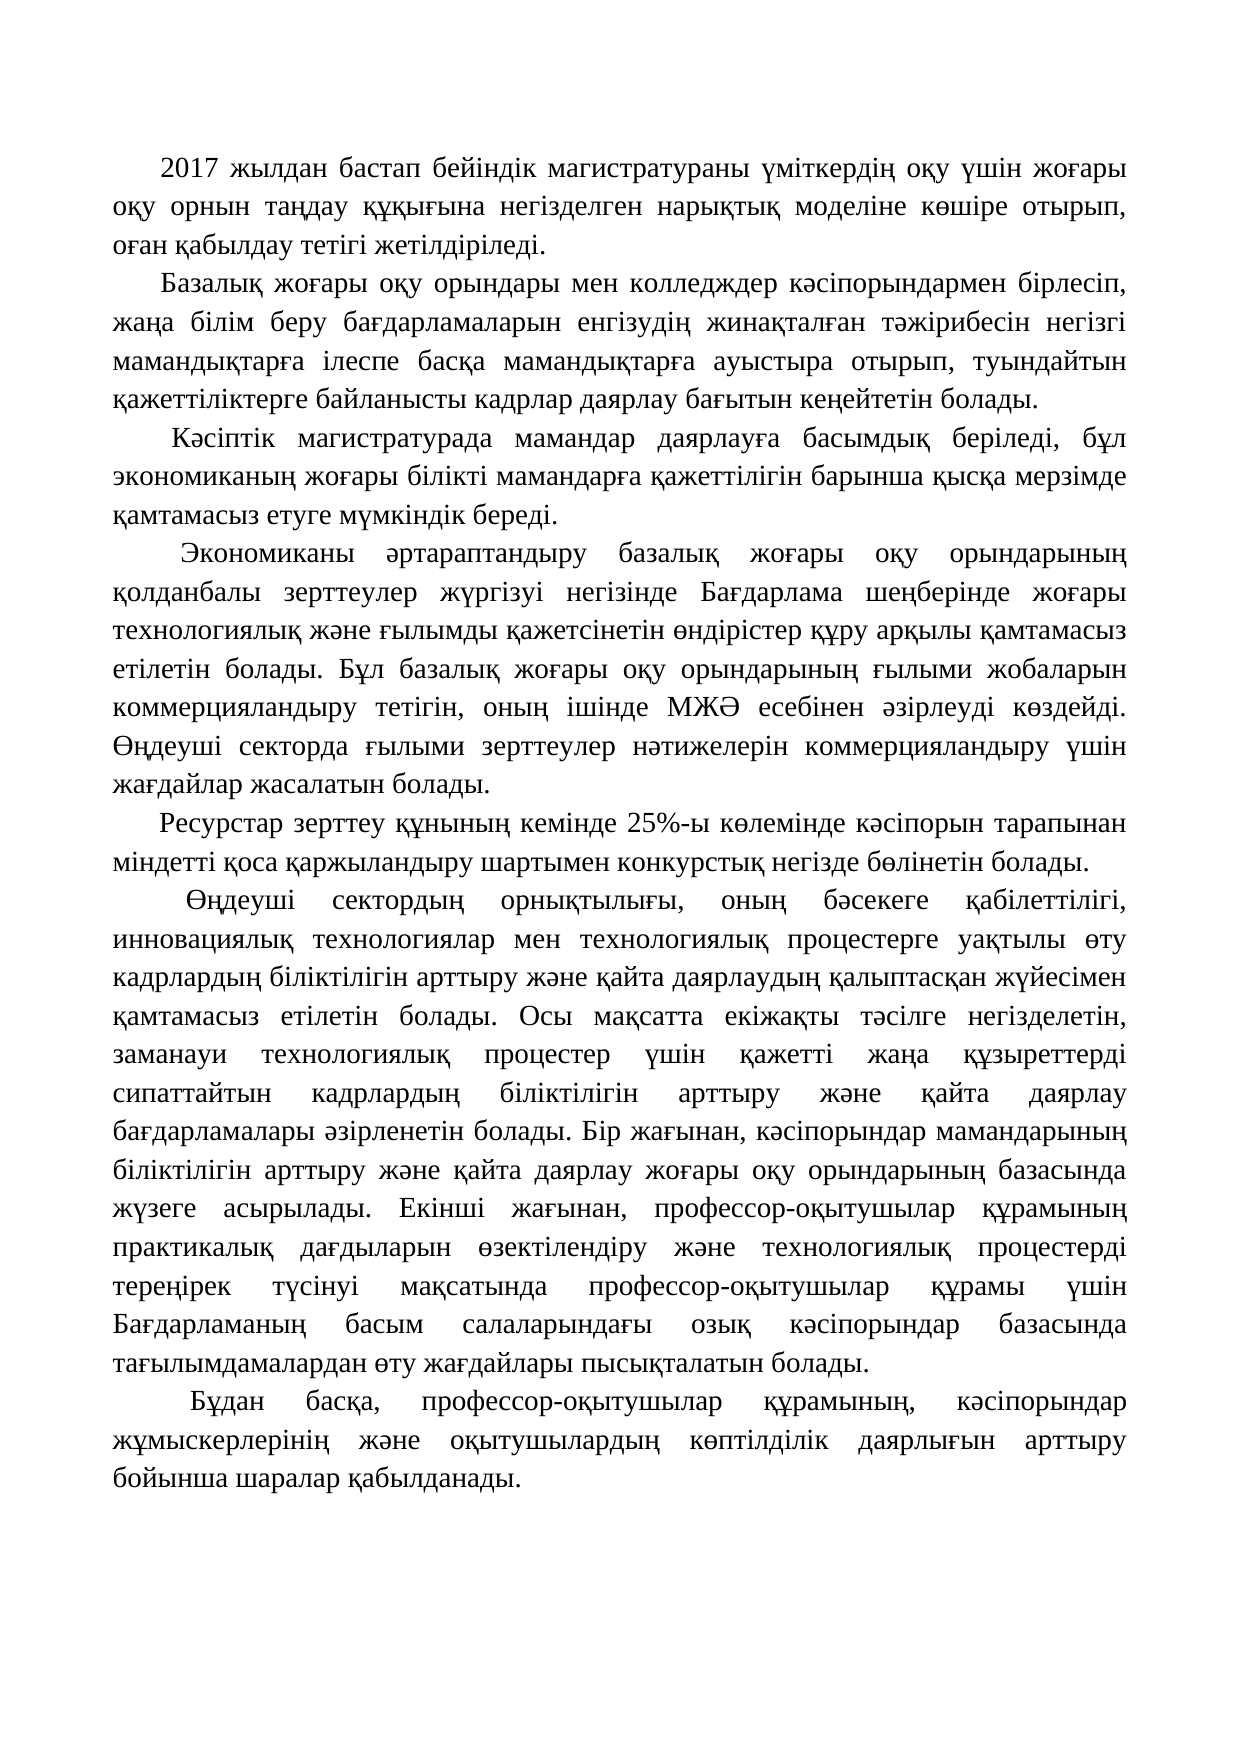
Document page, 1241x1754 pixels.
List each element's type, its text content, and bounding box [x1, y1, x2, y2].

text Кәсіптік магистратурада мамандар даярлауға басымдық беріледі, бұл экономиканың жоғары білікті мамандарға қажеттілігін барынша қысқа мерзімде қамтамасыз етуге мүмкіндік береді. [112, 420, 1128, 530]
text Бұдан басқа, профессор-оқытушылар құрамының, кәсіпорындар жұмыскерлерінің және оқытушылардың көптілділік даярлығын арттыру бойынша шаралар қабылданады. [112, 1383, 1128, 1494]
text Экономиканы әртараптандыру базалық жоғары оқу орындарының қолданбалы зерттеулер жүргізуі негізінде Бағдарлама шеңберінде жоғары технологиялық және ғылымды қажетсінетін өндірістер құру арқылы қамтамасыз етілетін болады. Бұл базалық жоғары оқу орындарының ғылыми жобаларын коммерцияландыру тетігін, оның ішінде МЖӘ есебінен әзірлеуді көздейді. Өңдеуші секторда ғылыми зерттеулер нәтижелерін коммерцияландыру үшін жағдайлар жасалатын болады. [112, 535, 1128, 800]
text Базалық жоғары оқу орындары мен колледждер кәсіпорындармен бірлесіп, жаңа білім беру бағдарламаларын енгізудің жинақталған тәжірибесін негізгі мамандықтарға ілеспе басқа мамандықтарға ауыстыра отырып, туындайтын қажеттіліктерге байланысты кадрлар даярлау бағытын кеңейтетін болады. [112, 266, 1128, 415]
text Өңдеуші сектордың орнықтылығы, оның бәсекеге қабілеттілігі, инновациялық технологиялар мен технологиялық процестерге уақтылы өту кадрлардың біліктілігін арттыру және қайта даярлаудың қалыптасқан жүйесімен қамтамасыз етілетін болады. Осы мақсатта екіжақты тәсілге негізделетін, заманауи технологиялық процестер үшін қажетті жаңа құзыреттерді сипаттайтын кадрлардың біліктілігін арттыру және қайта даярлау бағдарламалары әзірленетін болады. Бір жағынан, кәсіпорындар мамандарының біліктілігін арттыру және қайта даярлау жоғары оқу орындарының базасында жүзеге асырылады. Екінші жағынан, профессор-оқытушылар құрамының практикалық дағдыларын өзектілендіру және технологиялық процестерді тереңірек түсінуі мақсатында профессор-оқытушылар құрамы үшін Бағдарламаның басым салаларындағы озық кәсіпорындар базасында тағылымдамалардан өту жағдайлары пысықталатын болады. [112, 882, 1128, 1378]
text Ресурстар зерттеу құнының кемінде 25%-ы көлемінде кәсіпорын тарапынан міндетті қоса қаржыландыру шартымен конкурстық негізде бөлінетін болады. [112, 805, 1128, 877]
text 2017 жылдан бастап бейіндік магистратураны үміткердің оқу үшін жоғары оқу орнын таңдау құқығына негізделген нарықтық моделіне көшіре отырып, оған қабылдау тетігі жетілдіріледі. [112, 150, 1128, 261]
